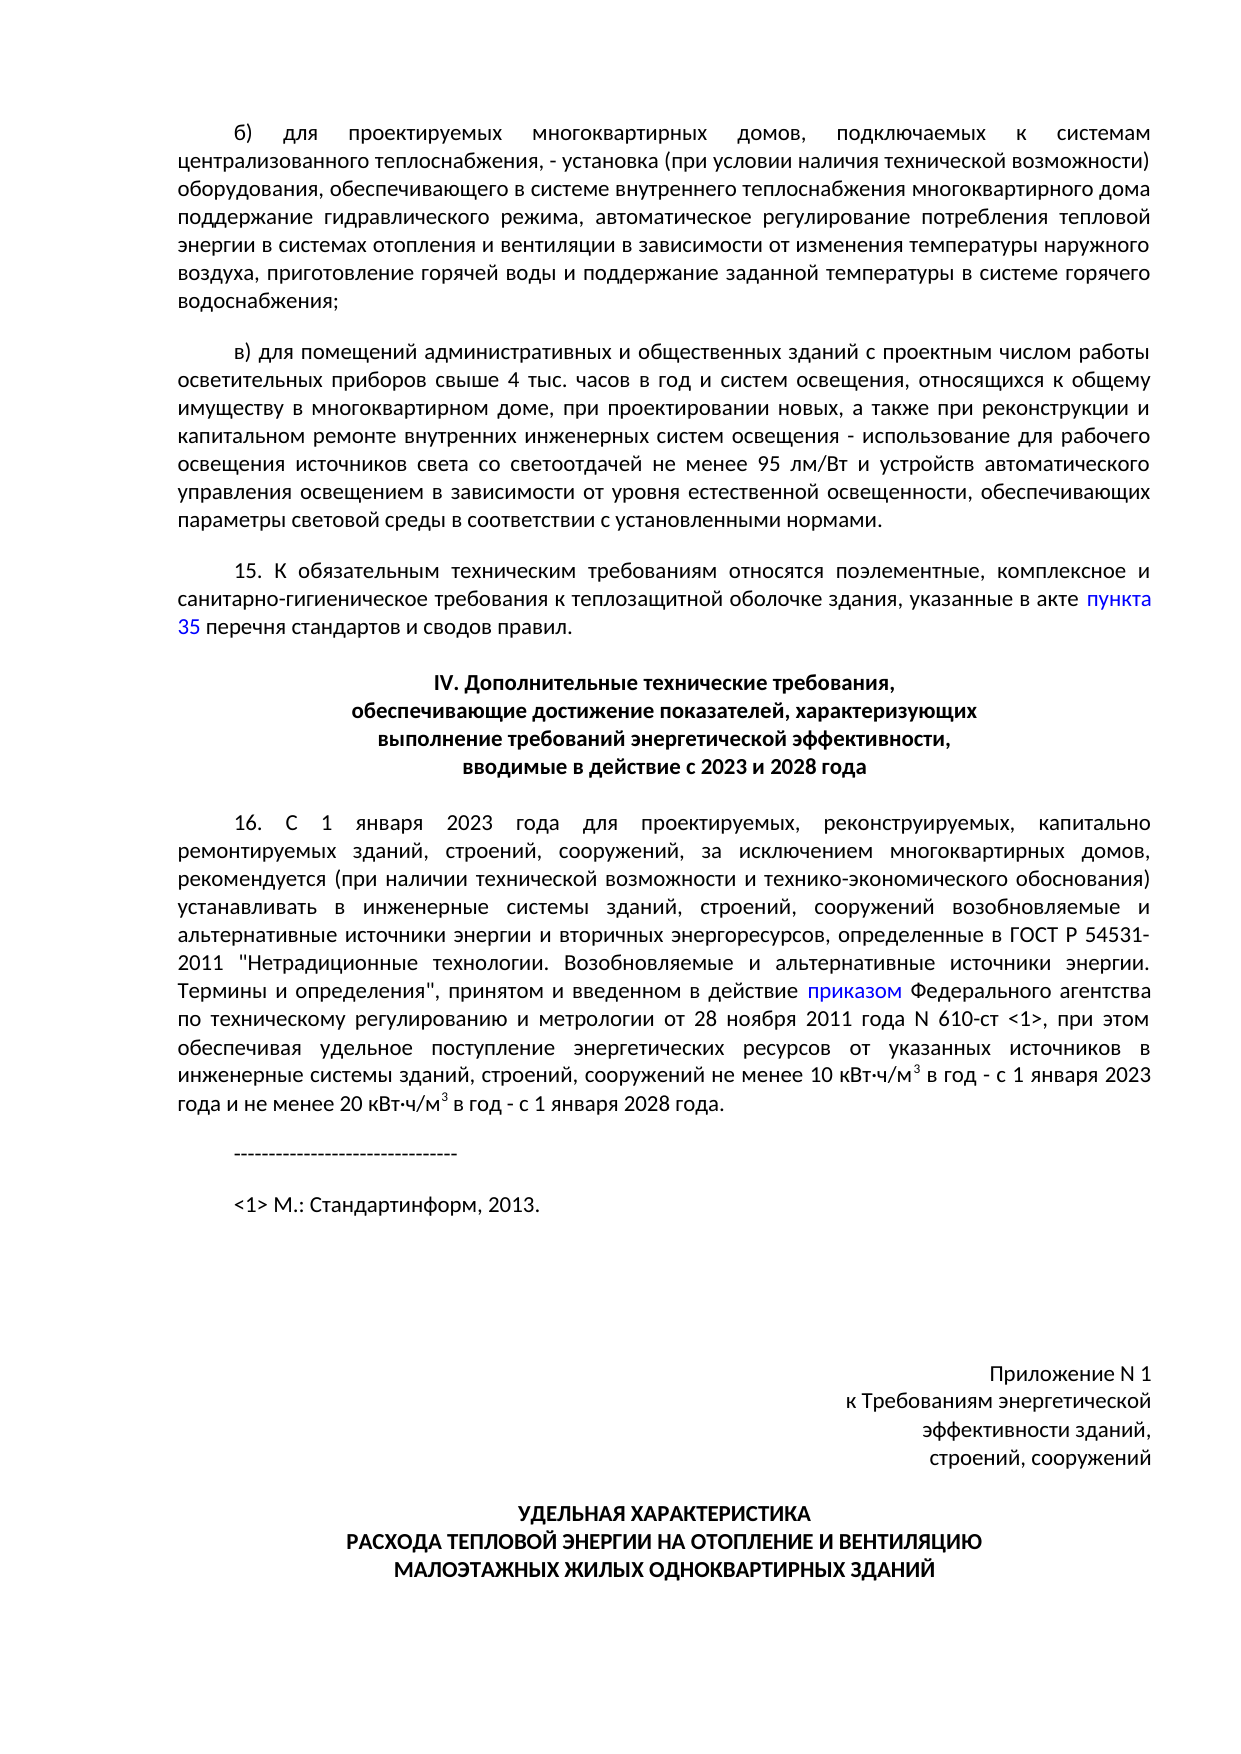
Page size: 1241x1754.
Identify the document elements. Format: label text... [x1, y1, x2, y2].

text Приложение N 1 [177, 1359, 1152, 1387]
text к Требованиям энергетической [177, 1387, 1152, 1415]
text строений, сооружений [177, 1443, 1152, 1471]
text -------------------------------- [177, 1139, 1152, 1168]
text 16. С 1 января 2023 года для проектируемых, реконструируемых, капитально ремонтируемых зданий, строений, сооружений, за исключением многоквартирных домов, рекомендуется (при наличии технической возможности и технико-экономического обоснования) устанавливать в инженерные системы зданий, строений, сооружений возобновляемые и альтернативные источники энергии и вторичных энергоресурсов, определенные в ГОСТ Р 54531-2011 "Нетрадиционные технологии. Возобновляемые и альтернативные источники энергии. Термины и определения", принятом и введенном в действие приказом Федерального агентства по техническому регулированию и метрологии от 28 ноября 2011 года N 610-ст <1>, при этом обеспечивая удельное поступление энергетических ресурсов от указанных источников в инженерные системы зданий, строений, сооружений не менее 10 кВт·ч/м3 в год - с 1 января 2023 года и не менее 20 кВт·ч/м3 в год - с 1 января 2028 года. [177, 808, 1152, 1117]
text б) для проектируемых многоквартирных домов, подключаемых к системам централизованного теплоснабжения, - установка (при условии наличия технической возможности) оборудования, обеспечивающего в системе внутреннего теплоснабжения многоквартирного дома поддержание гидравлического режима, автоматическое регулирование потребления тепловой энергии в системах отопления и вентиляции в зависимости от изменения температуры наружного воздуха, приготовление горячей воды и поддержание заданной температуры в системе горячего водоснабжения; [177, 118, 1152, 314]
title РАСХОДА ТЕПЛОВОЙ ЭНЕРГИИ НА ОТОПЛЕНИЕ И ВЕНТИЛЯЦИЮ [177, 1527, 1152, 1555]
title IV. Дополнительные технические требования, [177, 668, 1152, 696]
title выполнение требований энергетической эффективности, [177, 724, 1152, 752]
title вводимые в действие с 2023 и 2028 года [177, 752, 1152, 780]
text <1> М.: Стандартинформ, 2013. [177, 1191, 1152, 1218]
title УДЕЛЬНАЯ ХАРАКТЕРИСТИКА [177, 1499, 1152, 1527]
title обеспечивающие достижение показателей, характеризующих [177, 696, 1152, 724]
text 15. К обязательным техническим требованиям относятся поэлементные, комплексное и санитарно-гигиеническое требования к теплозащитной оболочке здания, указанные в акте пункта 35 перечня стандартов и сводов правил. [177, 556, 1152, 640]
text в) для помещений административных и общественных зданий с проектным числом работы осветительных приборов свыше 4 тыс. часов в год и систем освещения, относящихся к общему имуществу в многоквартирном доме, при проектировании новых, а также при реконструкции и капитальном ремонте внутренних инженерных систем освещения - использование для рабочего освещения источников света со светоотдачей не менее 95 лм/Вт и устройств автоматического управления освещением в зависимости от уровня естественной освещенности, обеспечивающих параметры световой среды в соответствии с установленными нормами. [177, 337, 1152, 533]
text эффективности зданий, [177, 1415, 1152, 1443]
title МАЛОЭТАЖНЫХ ЖИЛЫХ ОДНОКВАРТИРНЫХ ЗДАНИЙ [177, 1555, 1152, 1583]
